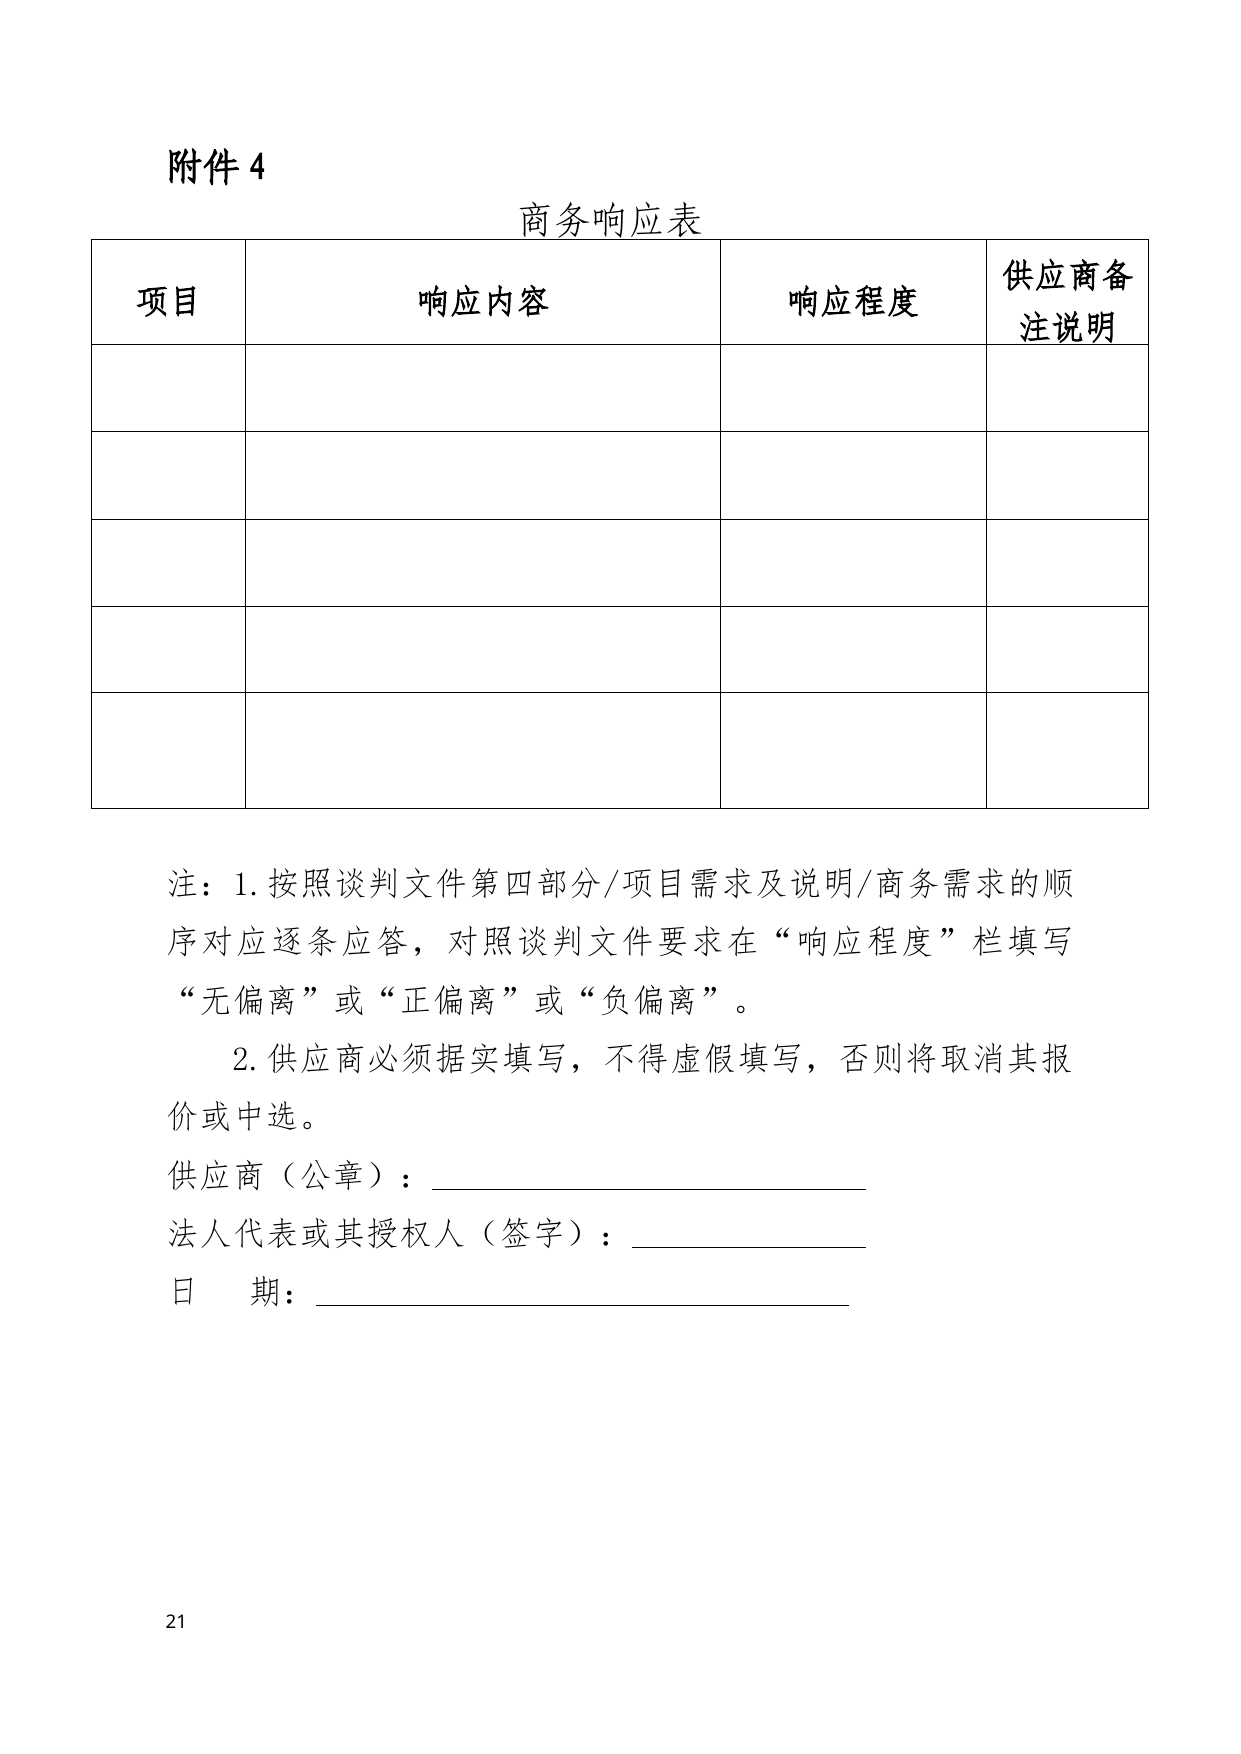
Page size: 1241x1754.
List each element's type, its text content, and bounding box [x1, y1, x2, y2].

table_cell [246, 345, 720, 431]
table_cell [987, 693, 1148, 808]
text 2.供应商必须据实填写，不得虚假填写，否则将取消其报价或中选。 [165, 1024, 1075, 1141]
subtitle 附件4 [165, 142, 1075, 185]
table_cell [246, 693, 720, 808]
table_header 供应商备注说明 [987, 240, 1148, 344]
table_cell [721, 432, 986, 519]
table_cell [721, 607, 986, 692]
table_header 项目 [92, 240, 245, 344]
table_cell [721, 520, 986, 606]
table_cell [721, 693, 986, 808]
table_cell [987, 345, 1148, 431]
table_header 响应内容 [246, 240, 720, 344]
table_cell [92, 693, 245, 808]
table_cell [92, 607, 245, 692]
table_cell [246, 432, 720, 519]
table_cell [987, 432, 1148, 519]
table_cell [246, 520, 720, 606]
text 供应商（公章）： [165, 1141, 1075, 1199]
table_cell [721, 345, 986, 431]
table_cell [92, 432, 245, 519]
text 商务响应表 [165, 196, 1036, 238]
text 注：1.按照谈判文件第四部分/项目需求及说明/商务需求的顺序对应逐条应答，对照谈判文件要求在“响应程度”栏填写“无偏离”或“正偏离”或“负偏离”。 [165, 849, 1075, 1024]
table_cell [987, 607, 1148, 692]
table_cell [246, 607, 720, 692]
text 法人代表或其授权人（签字）： [165, 1199, 1075, 1257]
table_cell [987, 520, 1148, 606]
table_cell [92, 520, 245, 606]
table_header 响应程度 [721, 240, 986, 344]
table_cell [92, 345, 245, 431]
text 日 期： [165, 1257, 1075, 1316]
